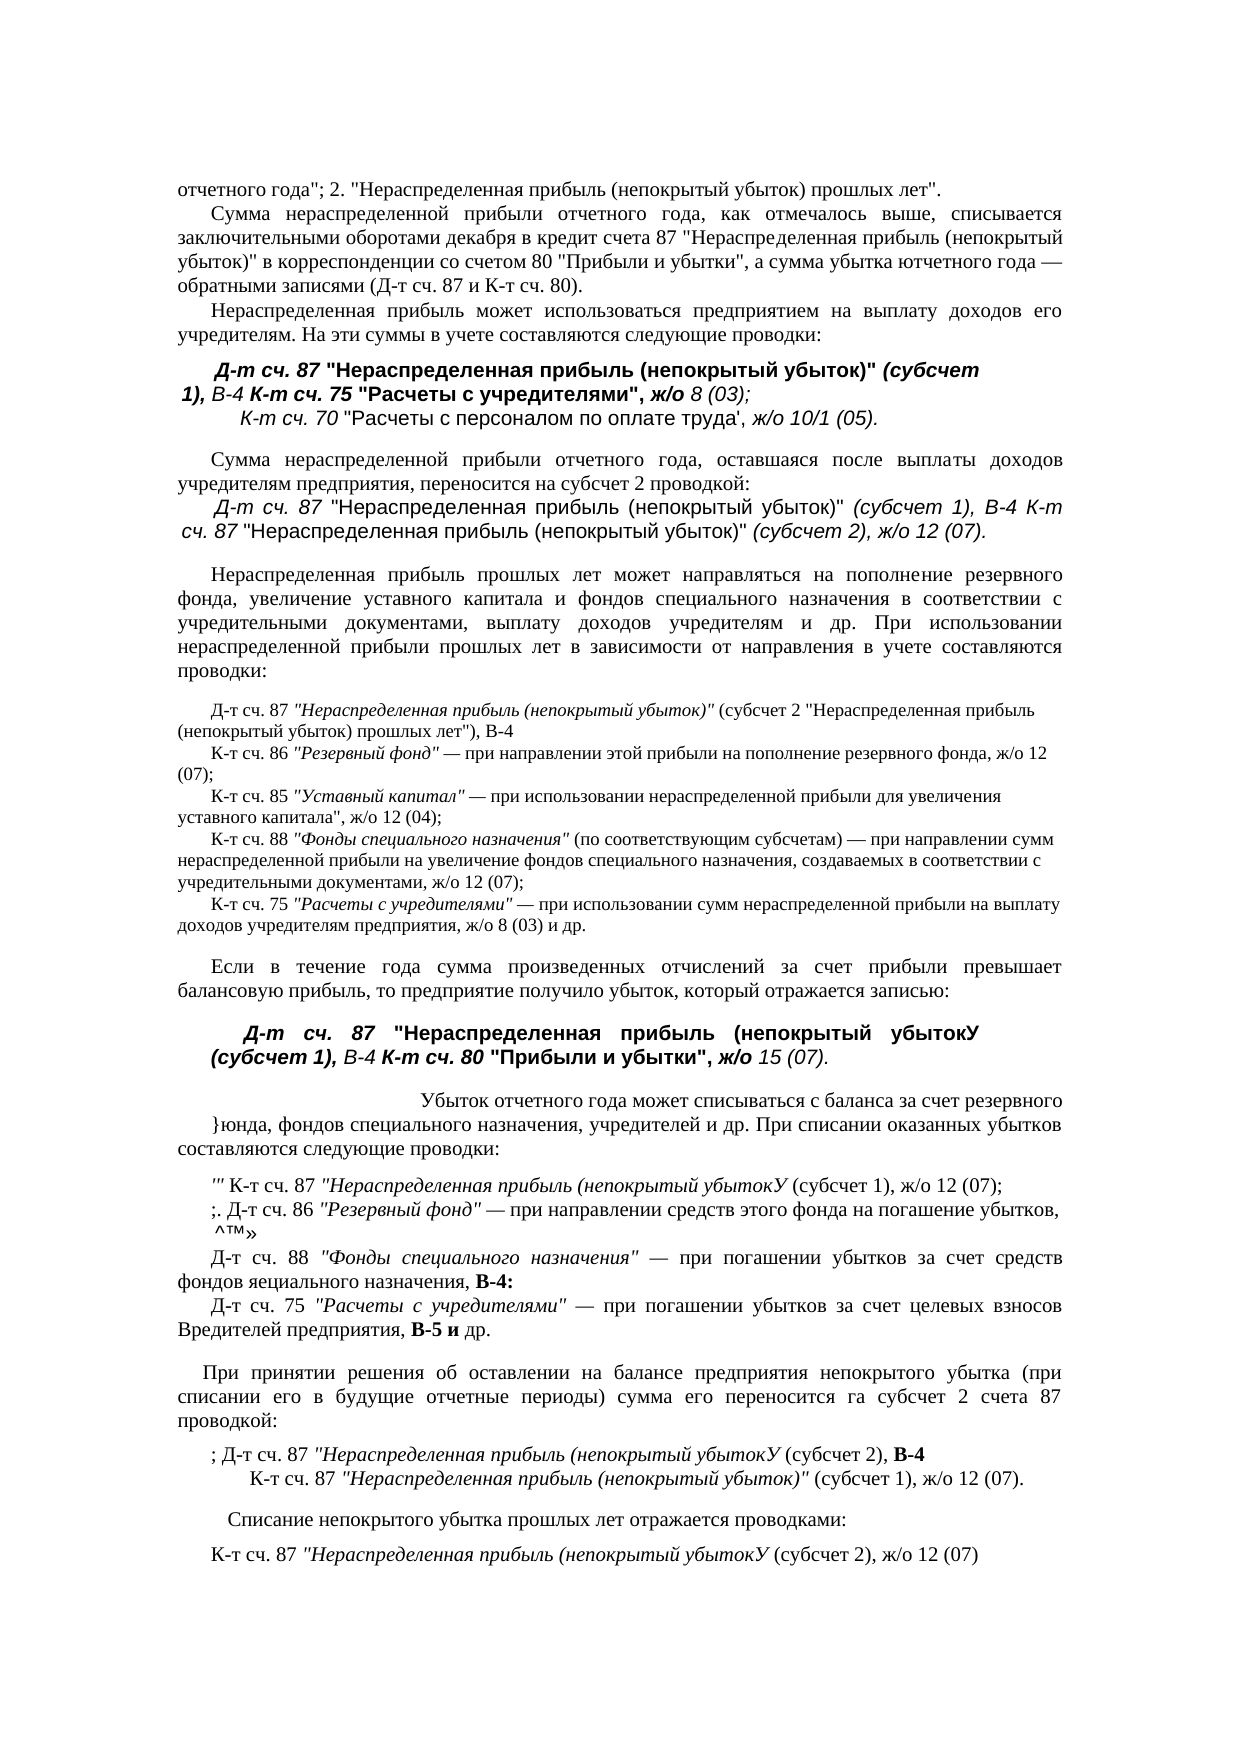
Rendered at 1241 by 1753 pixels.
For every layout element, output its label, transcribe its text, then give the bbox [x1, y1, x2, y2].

text Д-т сч. 87 "Нераспределенная прибыль (непокрытый убыток)" (субсчет 1), В-4 К-т сч. 87 "Нераспределенная прибыль (непокрытый убыток)" (субсчет 2), ж/о 12 (07). [181, 495, 1063, 543]
text Д-т сч. 87 "Нераспределенная прибыль (непокрытый убыток)" (субсчет 1), В-4 К-т сч. 75 "Расчеты с учредителями", ж/о 8 (03); [181, 358, 980, 406]
text '" К-т сч. 87 "Нераспределенная прибыль (непокрытый убытокУ (субсчет 1), ж/о 12 (07); [177, 1173, 1063, 1197]
text К-т сч. 85 "Уставный капитал" — при использовании нераспределенной прибыли для увеличения уставного капитала", ж/о 12 (04); [177, 785, 1063, 828]
text ^™» [181, 1221, 1063, 1245]
text Д-т сч. 87 "Нераспределенная прибыль (непокрытый убытокУ (субсчет 1), В-4 К-т сч. 80 "Прибыли и убытки", ж/о 15 (07). [211, 1021, 980, 1069]
text Убыток отчетного года может списываться с баланса за счет резервного [177, 1088, 1063, 1112]
text К-т сч. 75 "Расчеты с учредителями" — при использовании сумм нераспределенной прибыли на выплату доходов учредителям предприятия, ж/о 8 (03) и др. [177, 892, 1063, 936]
text Сумма нераспределенной прибыли отчетного года, как отмечалось выше, списывается заключительными оборотами декабря в кредит счета 87 "Нераспределенная прибыль (непокрытый убыток)" в корреспонденции со счетом 80 "Прибыли и убытки", а сумма убытка ютчетного года — обратными записями (Д-т сч. 87 и К-т сч. 80). [177, 201, 1063, 297]
text Если в течение года сумма произведенных отчислений за счет прибыли превышает балансовую прибыль, то предприятие получило убыток, который отражается записью: [177, 954, 1063, 1002]
text ; Д-т сч. 87 "Нераспределенная прибыль (непокрытый убытокУ (субсчет 2), В-4 [177, 1442, 1063, 1466]
text Нераспределенная прибыль может использоваться предприятием на выплату доходов его учредителям. На эти суммы в учете составляются следующие проводки: [177, 297, 1063, 346]
text Д-т сч. 75 "Расчеты с учредителями" — при погашении убытков за счет целевых взносов Вредителей предприятия, В-5 и др. [177, 1293, 1063, 1341]
text К-т сч. 87 "Нераспределенная прибыль (непокрытый убыток)" (субсчет 1), ж/о 12 (07). [177, 1466, 1063, 1490]
text К-т сч. 87 "Нераспределенная прибыль (непокрытый убытокУ (субсчет 2), ж/о 12 (07) [177, 1542, 1063, 1566]
text К-т сч. 86 "Резервный фонд" — при направлении этой прибыли на пополнение резервного фонда, ж/о 12 (07); [177, 742, 1063, 785]
text При принятии решения об оставлении на балансе предприятия непокрытого убытка (при списании его в будущие отчетные периоды) сумма его переносится га субсчет 2 счета 87 проводкой: [177, 1360, 1063, 1432]
text Списание непокрытого убытка прошлых лет отражается проводками: [194, 1507, 1063, 1531]
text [177, 177, 1063, 201]
text Нераспределенная прибыль прошлых лет может направляться на пополнение резервного фонда, увеличение уставного капитала и фондов специального назначения в соответствии с учредительными документами, выплату доходов учредителям и др. При использовании нераспределенной прибыли прошлых лет в зависимости от направления в учете составляются проводки: [177, 561, 1063, 682]
text К-т сч. 88 "Фонды специального назначения" (по соответствующим субсчетам) — при направлении сумм нераспределенной прибыли на увеличение фондов специального назначения, создаваемых в соответствии с учредительными документами, ж/о 12 (07); [177, 828, 1063, 892]
text Д-т сч. 87 "Нераспределенная прибыль (непокрытый убыток)" (субсчет 2 "Нераспределенная прибыль (непокрытый убыток) прошлых лет"), В-4 [177, 698, 1063, 742]
text }юнда, фондов специального назначения, учредителей и др. При списании оказанных убытков составляются следующие проводки: [177, 1112, 1063, 1160]
text К-т сч. 70 "Расчеты с персоналом по оплате труда', ж/о 10/1 (05). [206, 406, 1063, 430]
text ;. Д-т сч. 86 "Резервный фонд" — при направлении средств этого фонда на погашение убытков, [177, 1197, 1063, 1221]
text Д-т сч. 88 "Фонды специального назначения" — при погашении убытков за счет средств фондов яециального назначения, В-4: [177, 1245, 1063, 1293]
text Сумма нераспределенной прибыли отчетного года, оставшаяся после выплаты доходов учредителям предприятия, переносится на субсчет 2 проводкой: [177, 447, 1063, 495]
